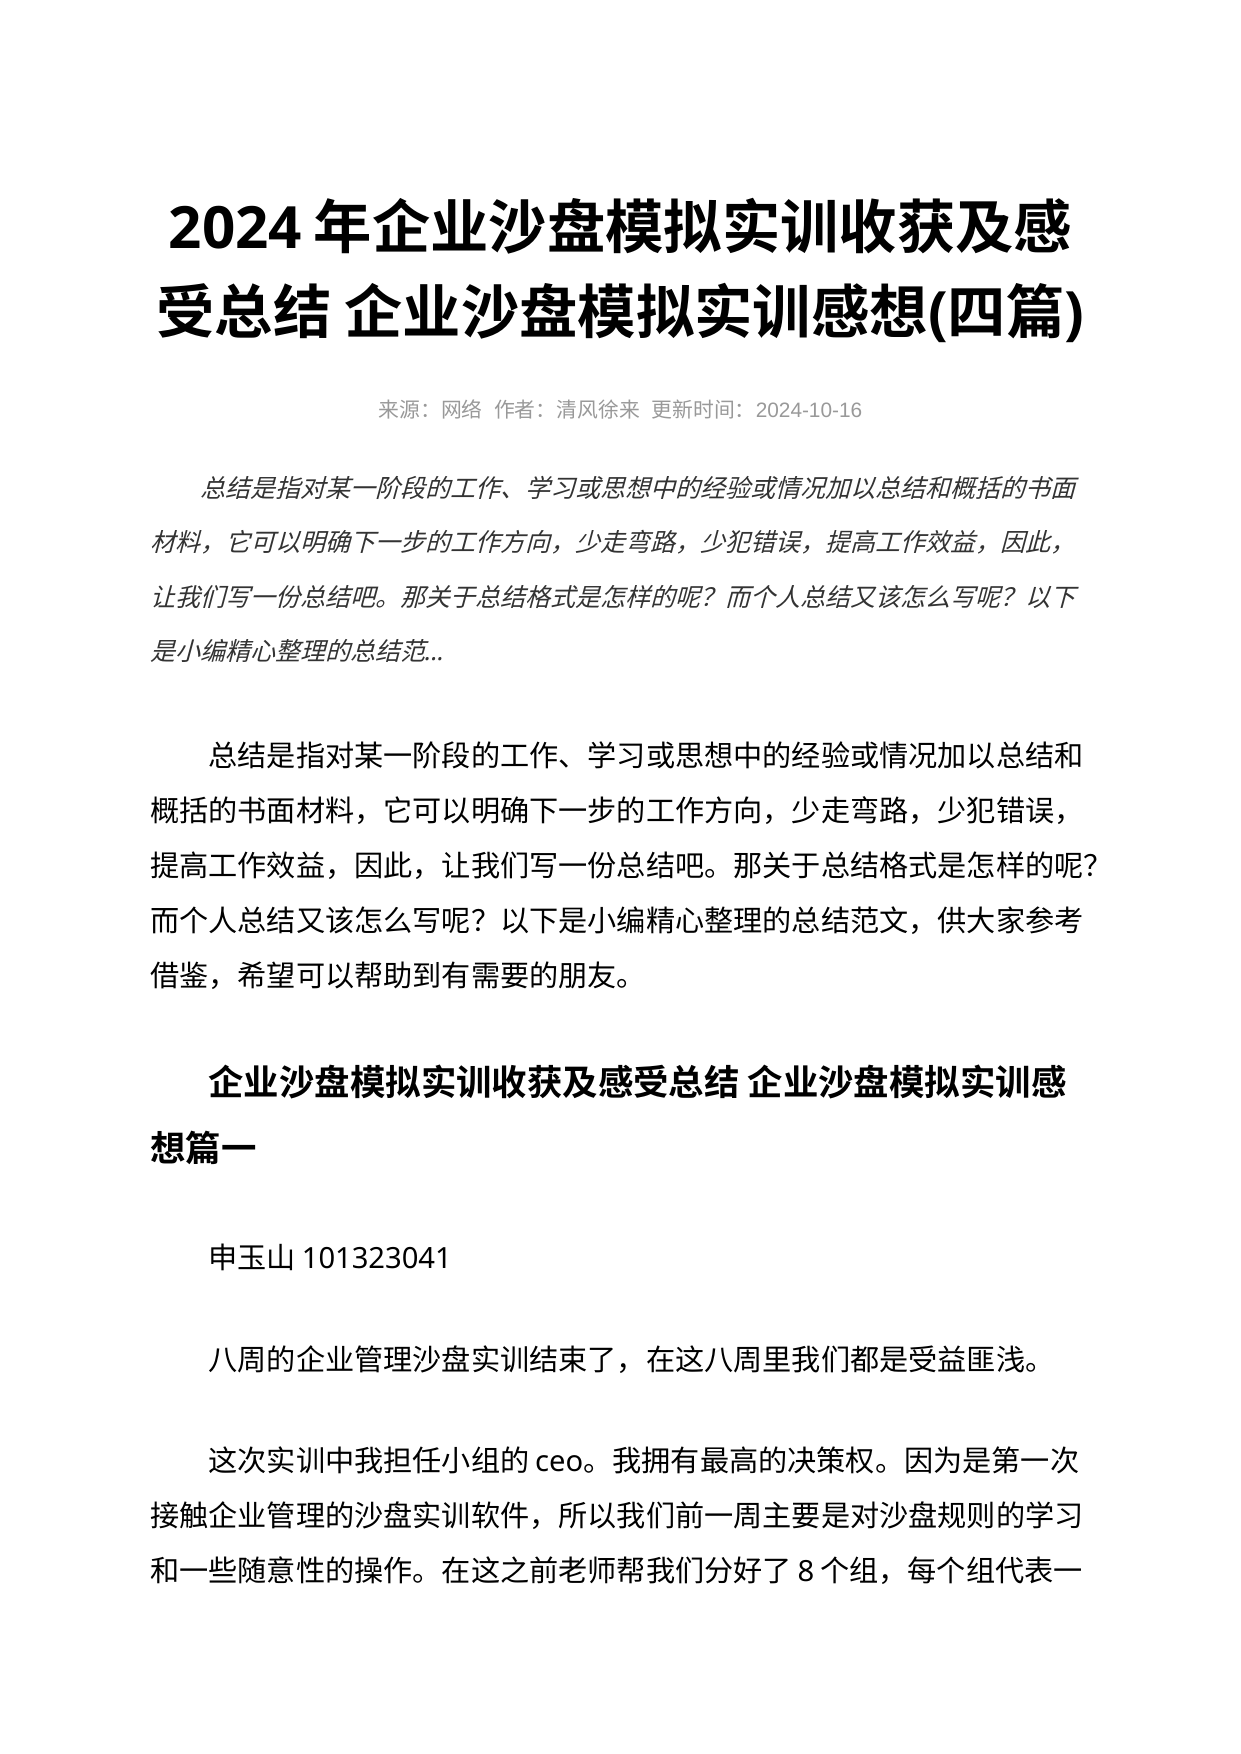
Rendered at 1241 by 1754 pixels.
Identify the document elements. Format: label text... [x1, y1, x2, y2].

text 来源：网络 作者：清风徐来 更新时间：2024-10-16 [150, 398, 1090, 422]
text 申玉山101323041 [150, 1234, 1090, 1277]
text 企业沙盘模拟实训收获及感受总结 企业沙盘模拟实训感想篇一 [150, 1054, 1090, 1172]
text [150, 1438, 1090, 1590]
text 总结是指对某一阶段的工作、学习或思想中的经验或情况加以总结和概括的书面材料，它可以明确下一步的工作方向，少走弯路，少犯错误，提高工作效益，因此，让我们写一份总结吧。那关于总结格式是怎样的呢？而个人总结又该怎么写呢？以下是小编精心整理的总结范文，供大家参考借鉴，希望可以帮助到有需要的朋友。 [150, 733, 1090, 995]
subtitle 2024年企业沙盘模拟实训收获及感受总结 企业沙盘模拟实训感想(四篇) [150, 181, 1090, 351]
text 八周的企业管理沙盘实训结束了，在这八周里我们都是受益匪浅。 [150, 1336, 1090, 1378]
text 总结是指对某一阶段的工作、学习或思想中的经验或情况加以总结和概括的书面材料，它可以明确下一步的工作方向，少走弯路，少犯错误，提高工作效益，因此，让我们写一份总结吧。那关于总结格式是怎样的呢？而个人总结又该怎么写呢？以下是小编精心整理的总结范... [150, 468, 1090, 668]
